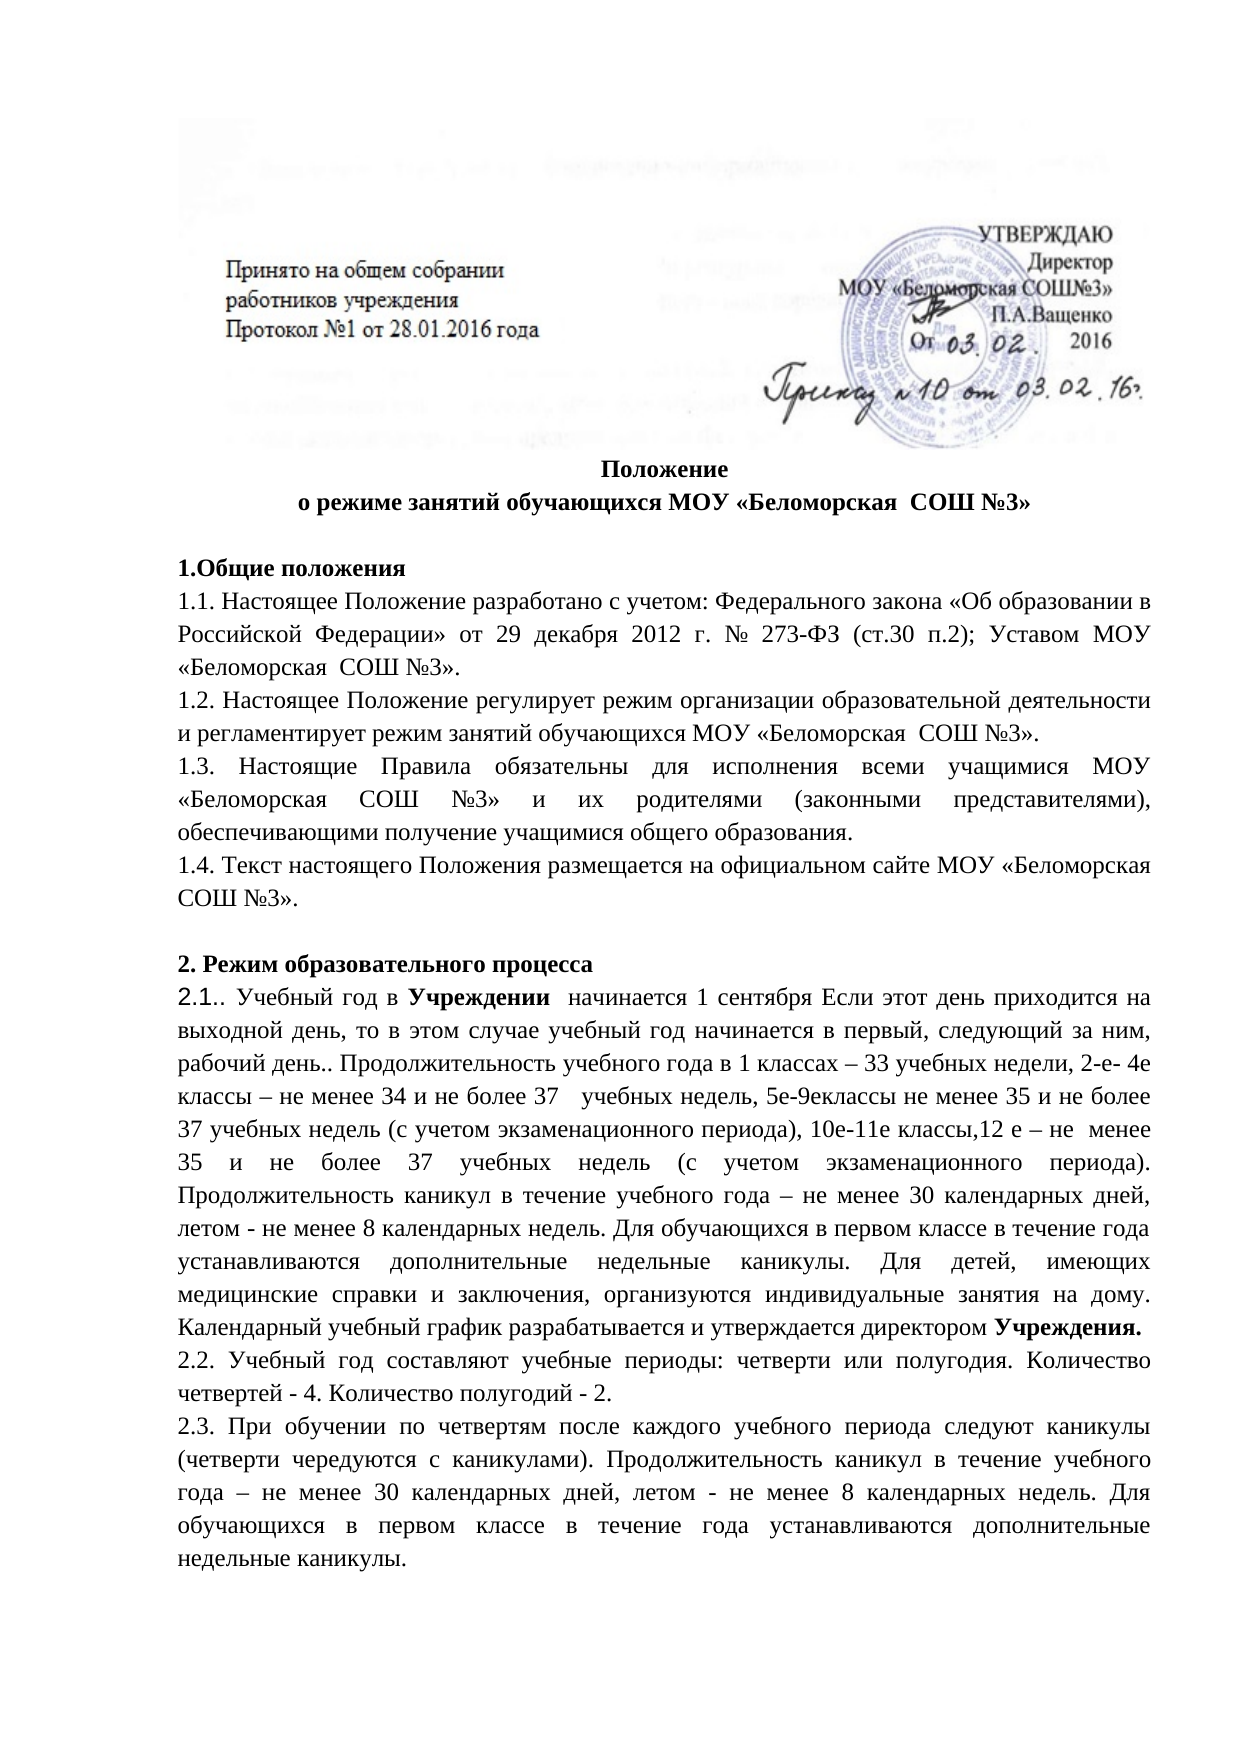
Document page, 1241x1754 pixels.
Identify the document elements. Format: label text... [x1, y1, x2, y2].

text Положение [177, 454, 1152, 482]
text 1.2. Настоящее Положение регулирует режим организации образовательной деятельности и регламентирует режим занятий обучающихся МОУ «Беломорская СОШ №3». [177, 685, 1152, 747]
text 1.Общие положения [177, 553, 1152, 581]
text 1.1. Настоящее Положение разработано с учетом: Федерального закона «Об образовании в Российской Федерации» от 29 декабря 2012 г. № 273-ФЗ (ст.30 п.2); Уставом МОУ «Беломорская СОШ №3». [177, 586, 1152, 681]
text 2. Режим образовательного процесса [177, 949, 1152, 978]
text 2.2. Учебный год составляют учебные периоды: четверти или полугодия. Количество четвертей - 4. Количество полугодий - 2. [177, 1345, 1152, 1407]
text о режиме занятий обучающихся МОУ «Беломорская СОШ №3» [177, 487, 1152, 515]
text 2.3. При обучении по четвертям после каждого учебного периода следуют каникулы (четверти чередуются с каникулами). Продолжительность каникул в течение учебного года – не менее 30 календарных дней, летом - не менее 8 календарных недель. Для обучающихся в первом классе в течение года устанавливаются дополнительные недельные каникулы. [177, 1411, 1152, 1572]
text 1.3. Настоящие Правила обязательны для исполнения всеми учащимися МОУ «Беломорская СОШ №3» и их родителями (законными представителями), обеспечивающими получение учащимися общего образования. [177, 751, 1152, 846]
picture [178, 118, 1151, 450]
text 1.4. Текст настоящего Положения размещается на официальном сайте МОУ «Беломорская СОШ №3». [177, 850, 1152, 912]
text 2.1.. Учебный год в Учреждении начинается 1 сентября Если этот день приходится на выходной день, то в этом случае учебный год начинается в первый, следующий за ним, рабочий день.. Продолжительность учебного года в 1 классах – 33 учебных недели, 2-е- 4е классы – не менее 34 и не более 37 учебных недель, 5е-9еклассы не менее 35 и не более 37 учебных недель (с учетом экзаменационного периода), 10е-11е классы,12 е – не менее 35 и не более 37 учебных недель (с учетом экзаменационного периода). Продолжительность каникул в течение учебного года – не менее 30 календарных дней, летом - не менее 8 календарных недель. Для обучающихся в первом классе в течение года устанавливаются дополнительные недельные каникулы. Для детей, имеющих медицинские справки и заключения, организуются индивидуальные занятия на дому. Календарный учебный график разрабатывается и утверждается директором Учреждения. [177, 982, 1152, 1341]
